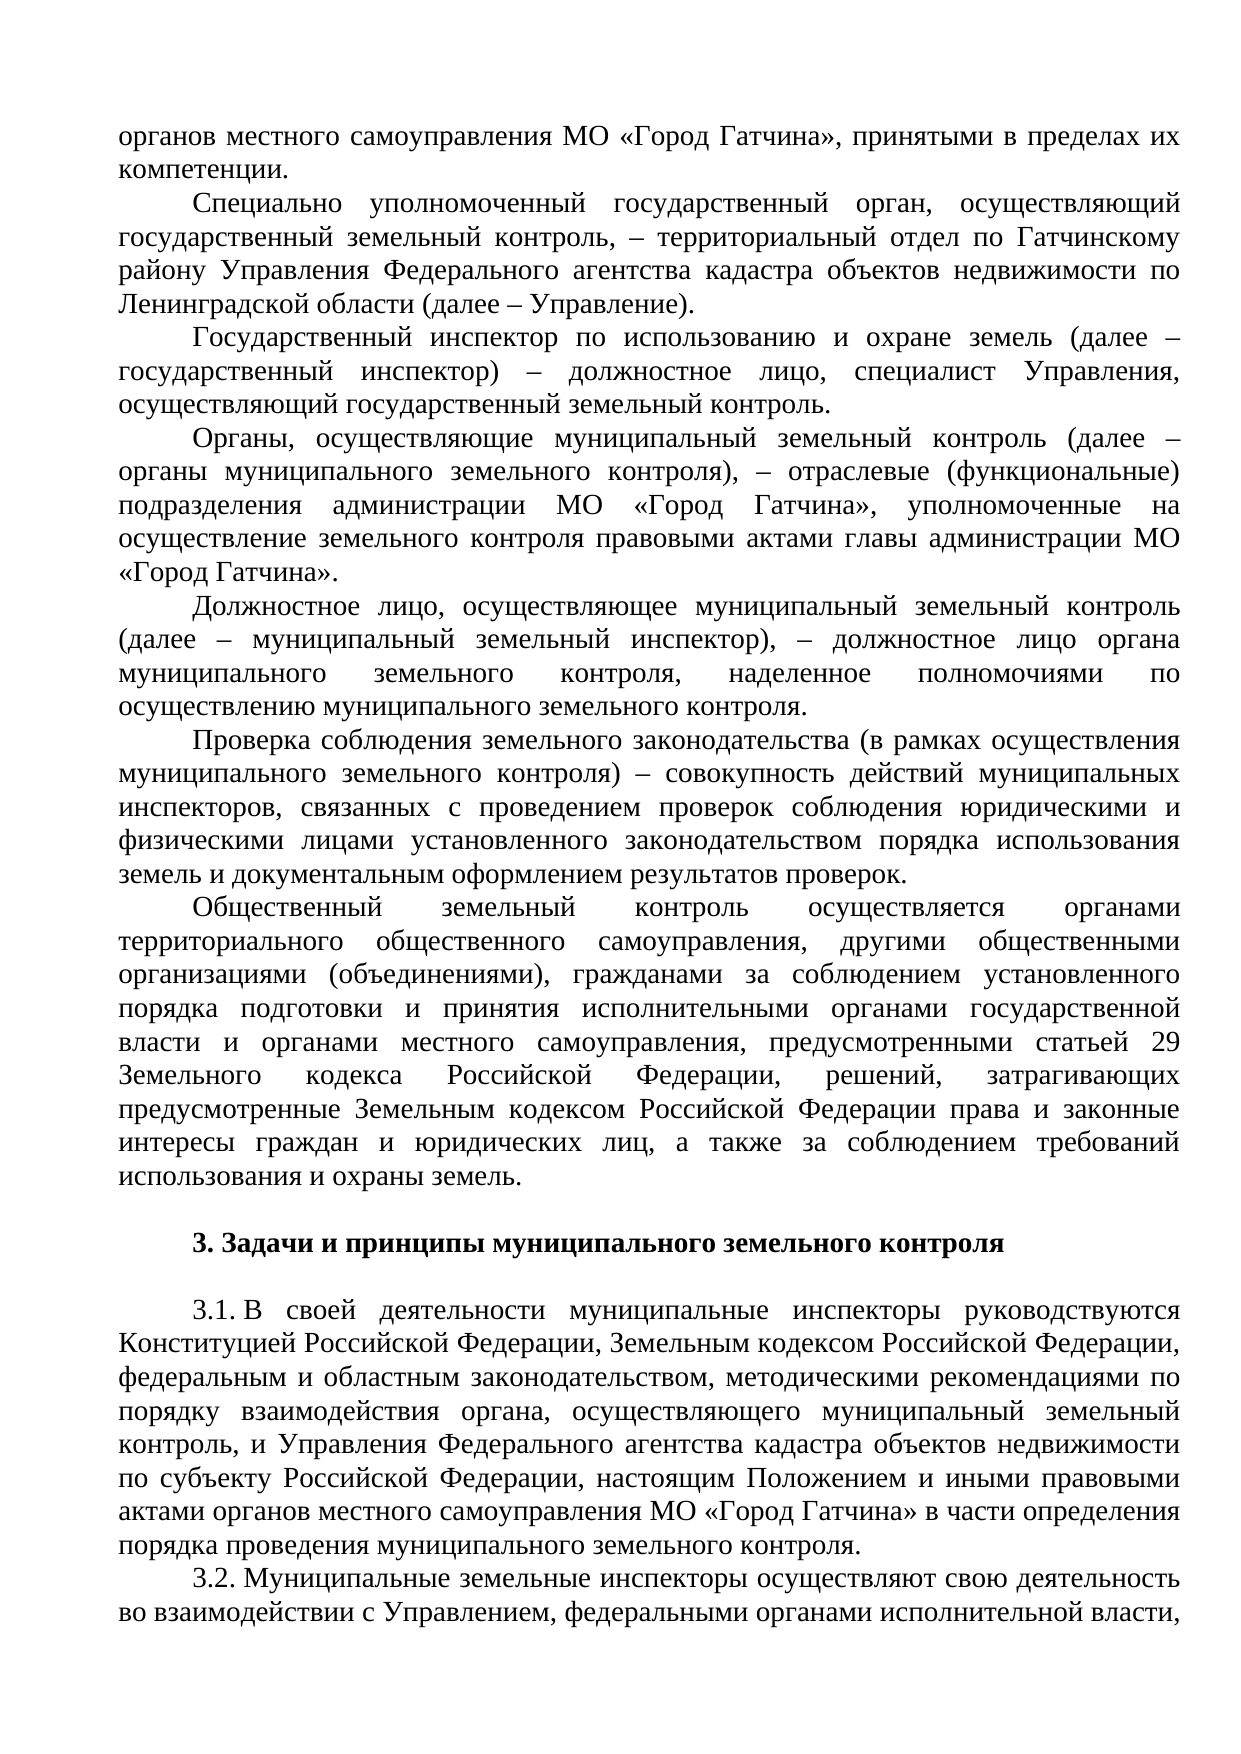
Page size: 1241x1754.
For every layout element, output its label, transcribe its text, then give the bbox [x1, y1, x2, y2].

text Должностное лицо, осуществляющее муниципальный земельный контроль (далее – муниципальный земельный инспектор), – должностное лицо органа муниципального земельного контроля, наделенное полномочиями по осуществлению муниципального земельного контроля. [118, 588, 1181, 722]
text 3. Задачи и принципы муниципального земельного контроля [118, 1225, 1181, 1258]
text Общественный земельный контроль осуществляется органами территориального общественного самоуправления, другими общественными организациями (объединениями), гражданами за соблюдением установленного порядка подготовки и принятия исполнительными органами государственной власти и органами местного самоуправления, предусмотренными статьей 29 Земельного кодекса Российской Федерации, решений, затрагивающих предусмотренные Земельным кодексом Российской Федерации права и законные интересы граждан и юридических лиц, а также за соблюдением требований использования и охраны земель. [118, 889, 1181, 1191]
text Проверка соблюдения земельного законодательства (в рамках осуществления муниципального земельного контроля) – совокупность действий муниципальных инспекторов, связанных с проведением проверок соблюдения юридическими и физическими лицами установленного законодательством порядка использования земель и документальным оформлением результатов проверок. [118, 722, 1181, 889]
text Специально уполномоченный государственный орган, осуществляющий государственный земельный контроль, – территориальный отдел по Гатчинскому району Управления Федерального агентства кадастра объектов недвижимости по Ленинградской области (далее – Управление). [118, 185, 1181, 319]
text Органы, осуществляющие муниципальный земельный контроль (далее – органы муниципального земельного контроля), – отраслевые (функциональные) подразделения администрации МО «Город Гатчина», уполномоченные на осуществление земельного контроля правовыми актами главы администрации МО «Город Гатчина». [118, 420, 1181, 588]
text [118, 1560, 1181, 1627]
text 3.1. В своей деятельности муниципальные инспекторы руководствуются Конституцией Российской Федерации, Земельным кодексом Российской Федерации, федеральным и областным законодательством, методическими рекомендациями по порядку взаимодействия органа, осуществляющего муниципальный земельный контроль, и Управления Федерального агентства кадастра объектов недвижимости по субъекту Российской Федерации, настоящим Положением и иными правовыми актами органов местного самоуправления МО «Город Гатчина» в части определения порядка проведения муниципального земельного контроля. [118, 1292, 1181, 1560]
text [118, 118, 1181, 185]
text Государственный инспектор по использованию и охране земель (далее – государственный инспектор) – должностное лицо, специалист Управления, осуществляющий государственный земельный контроль. [118, 319, 1181, 420]
